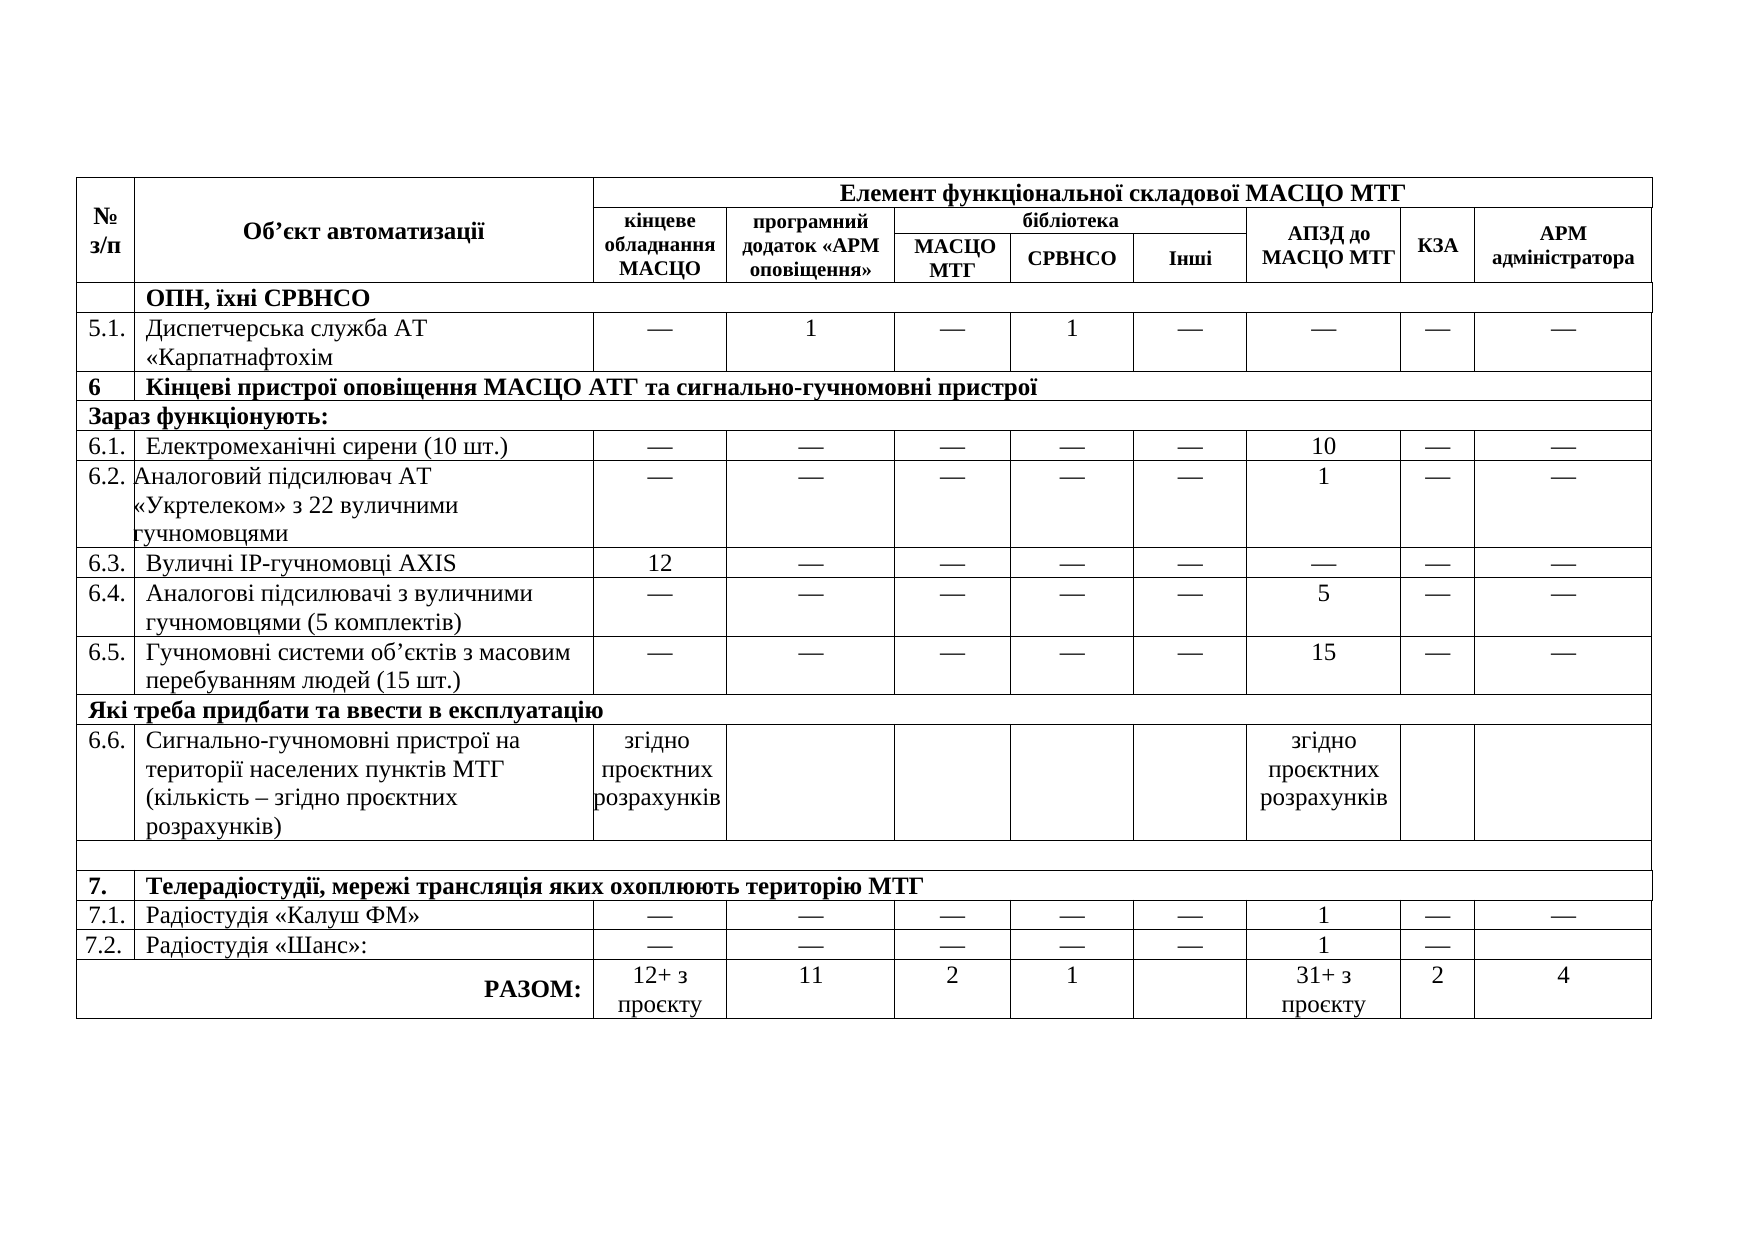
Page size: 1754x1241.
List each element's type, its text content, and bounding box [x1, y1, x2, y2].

table_cell [1011, 725, 1133, 840]
table_cell 6.5. [77, 637, 134, 694]
table_cell Зараз функціонують: [77, 401, 1651, 430]
table_cell — [1475, 431, 1651, 460]
table_cell — [895, 431, 1010, 460]
table_cell — [1134, 637, 1246, 694]
table_cell [1134, 725, 1246, 840]
table_cell — [594, 431, 726, 460]
table_cell — [1011, 637, 1133, 694]
table_cell програмний додаток «АРМ оповіщення» [727, 208, 894, 282]
table_cell Кінцеві пристрої оповіщення МАСЦО АТГ та сигнально-гучномовні пристрої [135, 372, 1651, 400]
table_cell — [1401, 578, 1474, 636]
table_cell — [1475, 637, 1651, 694]
table_cell Вуличні ІР-гучномовці AXIS [135, 548, 593, 577]
table_cell бібліотека [895, 208, 1246, 233]
table_cell — [727, 461, 894, 547]
table_cell [727, 725, 894, 840]
table_cell [77, 313, 134, 371]
table_cell 31+ з проєкту [1247, 960, 1400, 1018]
table_cell Аналогові підсилювачі з вуличними гучномовцями (5 комплектів) [135, 578, 593, 636]
table_cell [1134, 960, 1246, 1018]
table_cell 2 [895, 960, 1010, 1018]
table_cell згідно проєктних розрахунків [1247, 725, 1400, 840]
table_cell — [1247, 548, 1400, 577]
table_cell 12 [594, 548, 726, 577]
table_cell Радіостудія «Калуш ФМ» [135, 901, 593, 929]
table_cell — [727, 901, 894, 929]
table_cell 1 [1011, 960, 1133, 1018]
table_cell 6.2. [77, 461, 134, 547]
table_cell — [895, 548, 1010, 577]
table_cell Радіостудія «Шанс»: [135, 930, 593, 959]
table_cell 5 [1247, 578, 1400, 636]
table_cell — [1011, 548, 1133, 577]
table_cell АПЗД до МАСЦО МТГ [1247, 208, 1400, 282]
table_cell — [1134, 548, 1246, 577]
table_cell Телерадіостудії, мережі трансляція яких охоплюють територію МТГ [135, 871, 1652, 899]
table_cell Диспетчерська служба АТ «Карпатнафтохім [135, 313, 593, 371]
table_cell 10 [1247, 431, 1400, 460]
table_cell — [895, 578, 1010, 636]
table_cell — [1401, 637, 1474, 694]
table_cell — [1401, 313, 1474, 371]
table_cell 1 [1247, 930, 1400, 959]
table_header № з/п [77, 178, 134, 282]
table_header Об’єкт автоматизації [135, 178, 593, 282]
table_cell 1 [727, 313, 894, 371]
table_cell — [1011, 461, 1133, 547]
table_cell Електромеханічні сирени (10 шт.) [135, 431, 593, 460]
table_cell — [1011, 901, 1133, 929]
table_cell — [594, 578, 726, 636]
table_cell — [1134, 431, 1246, 460]
table_cell 6.1. [77, 431, 134, 460]
table_cell — [1011, 578, 1133, 636]
table_cell 1 [1011, 313, 1133, 371]
table_cell — [1475, 578, 1651, 636]
table_cell — [1134, 578, 1246, 636]
table_cell — [895, 930, 1010, 959]
table_cell — [594, 313, 726, 371]
table_cell 4 [1475, 960, 1651, 1018]
table_cell кінцеве обладнання МАСЦО МТГ [594, 208, 726, 282]
table_cell — [895, 313, 1010, 371]
table_cell — [727, 431, 894, 460]
table_cell Диспетчерські служби ОПН, які знаходяться на території МТГ та зона ураження від яких при виникненні аварії виходить за межі ОПН, їхні СРВНСО [135, 283, 1652, 312]
table_cell — [1401, 930, 1474, 959]
table_cell — [594, 930, 726, 959]
table_cell КЗА [1401, 208, 1474, 282]
table_cell — [1247, 313, 1400, 371]
table_cell — [895, 461, 1010, 547]
table_cell — [727, 548, 894, 577]
table_cell [1475, 725, 1651, 840]
table_cell — [1011, 930, 1133, 959]
table_cell — [1401, 548, 1474, 577]
table_cell — [1475, 313, 1651, 371]
table_cell — [1134, 901, 1246, 929]
table_cell [77, 841, 1651, 870]
table_cell Сигнально-гучномовні пристрої на території населених пунктів МТГ (кількість – згідно проєктних розрахунків) [135, 725, 593, 840]
table_cell — [727, 578, 894, 636]
table_cell Аналоговий підсилювач АТ «Укртелеком» з 22 вуличними гучномовцями [135, 461, 593, 547]
table_cell — [594, 901, 726, 929]
table_cell 2 [1401, 960, 1474, 1018]
table_cell [77, 283, 134, 312]
table_cell 6.6. [77, 725, 134, 840]
table_cell — [1134, 930, 1246, 959]
table_cell — [895, 901, 1010, 929]
table_cell 7.2. [77, 930, 134, 959]
table_cell — [1475, 461, 1651, 547]
table_cell — [594, 461, 726, 547]
table_cell 15 [1247, 637, 1400, 694]
table_cell — [1134, 461, 1246, 547]
table_cell 7.1. [77, 901, 134, 929]
table_cell — [594, 637, 726, 694]
table_cell — [1011, 431, 1133, 460]
table_cell — [1401, 901, 1474, 929]
table_cell згідно проєктних розрахунків [594, 725, 726, 840]
table_cell — [895, 637, 1010, 694]
table_cell — [727, 637, 894, 694]
table_cell 11 [727, 960, 894, 1018]
table_cell — [1134, 313, 1246, 371]
table_cell — [1475, 901, 1651, 929]
table_cell 12+ з проєкту [594, 960, 726, 1018]
table_cell 1 [1247, 901, 1400, 929]
table_cell АРМ адміністратора [1475, 208, 1651, 282]
table_cell 7. [77, 871, 134, 899]
table_cell 6 [77, 372, 134, 400]
table_cell МАСЦО МТГ [895, 234, 1010, 282]
table_cell — [727, 930, 894, 959]
table_cell Інші [1134, 234, 1246, 282]
table_cell 6.4. [77, 578, 134, 636]
table_cell — [1475, 548, 1651, 577]
table_cell [1475, 930, 1651, 959]
table_cell СРВНСО [1011, 234, 1133, 282]
table_cell РАЗОМ: [77, 960, 593, 1018]
table_cell 1 [1247, 461, 1400, 547]
table_cell Гучномовні системи об’єктів з масовим перебуванням людей (15 шт.) [135, 637, 593, 694]
table_cell [895, 725, 1010, 840]
table_cell [1401, 725, 1474, 840]
table_cell 6.3. [77, 548, 134, 577]
table_header Елемент функціональної складової МАСЦО МТГ [594, 178, 1652, 207]
table_cell Які треба придбати та ввести в експлуатацію [77, 695, 1651, 724]
table_cell — [1401, 431, 1474, 460]
table_cell — [1401, 461, 1474, 547]
